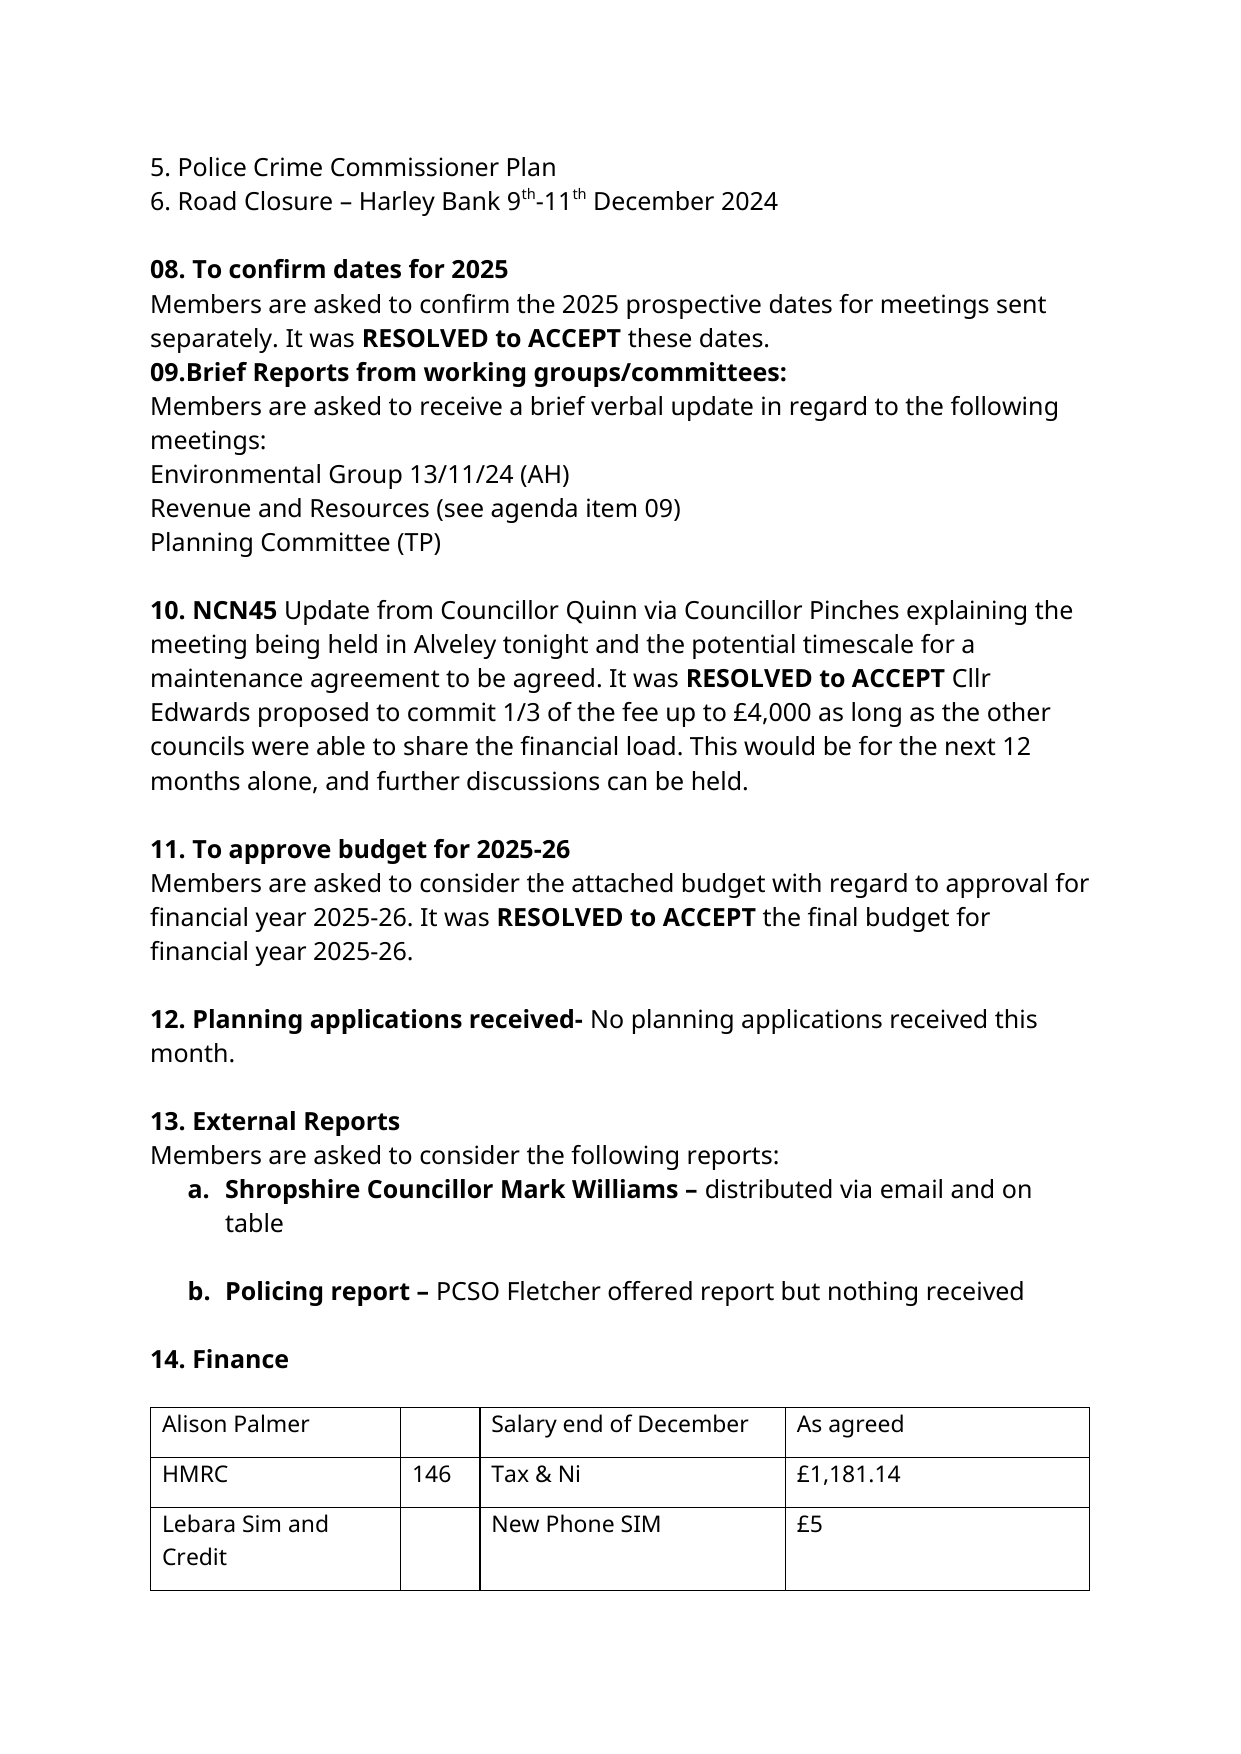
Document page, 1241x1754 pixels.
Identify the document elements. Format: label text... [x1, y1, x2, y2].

text 12. Planning applications received- No planning applications received this month. [150, 1002, 1090, 1070]
text Members are asked to consider the following reports: [150, 1138, 1090, 1172]
table_header Alison Palmer [151, 1408, 400, 1457]
table_cell HMRC [151, 1458, 400, 1507]
table_cell 146 [401, 1458, 479, 1507]
text Environmental Group 13/11/24 (AH) [150, 457, 1090, 491]
text Members are asked to confirm the 2025 prospective dates for meetings sent separately. It was RESOLVED to ACCEPT these dates. [150, 286, 1090, 354]
text 08. To confirm dates for 2025 [150, 252, 1090, 286]
table_cell Lebara Sim and Credit [151, 1508, 400, 1590]
table_header Salary end of December [481, 1408, 785, 1457]
table_header [401, 1408, 479, 1457]
text Members are asked to receive a brief verbal update in regard to the following meetings: [150, 388, 1090, 457]
table_cell Tax & Ni [481, 1458, 785, 1507]
text Revenue and Resources (see agenda item 09) [150, 491, 1090, 525]
table_cell New Phone SIM [481, 1508, 785, 1590]
text 13. External Reports [150, 1104, 1090, 1138]
list Shropshire Councillor Mark Williams – distributed via email and on table [187, 1172, 1090, 1240]
text Members are asked to consider the attached budget with regard to approval for financial year 2025-26. It was RESOLVED to ACCEPT the final budget for financial year 2025-26. [150, 865, 1090, 967]
table_cell [401, 1508, 479, 1590]
list Policing report – PCSO Fletcher offered report but nothing received [187, 1274, 1090, 1308]
table_header As agreed [786, 1408, 1089, 1457]
text Planning Committee (TP) [150, 525, 1090, 559]
text 5. Police Crime Commissioner Plan [150, 150, 1090, 184]
text 09.Brief Reports from working groups/committees: [150, 354, 1090, 388]
text 14. Finance [150, 1342, 1090, 1376]
text 11. To approve budget for 2025-26 [150, 831, 1090, 865]
text 10. NCN45 Update from Councillor Quinn via Councillor Pinches explaining the meeting being held in Alveley tonight and the potential timescale for a maintenance agreement to be agreed. It was RESOLVED to ACCEPT Cllr Edwards proposed to commit 1/3 of the fee up to £4,000 as long as the other councils were able to share the financial load. This would be for the next 12 months alone, and further discussions can be held. [150, 593, 1090, 797]
table_cell £1,181.14 [786, 1458, 1089, 1507]
text 6. Road Closure – Harley Bank 9th-11th December 2024 [150, 184, 1090, 218]
table_cell £5 [786, 1508, 1089, 1590]
